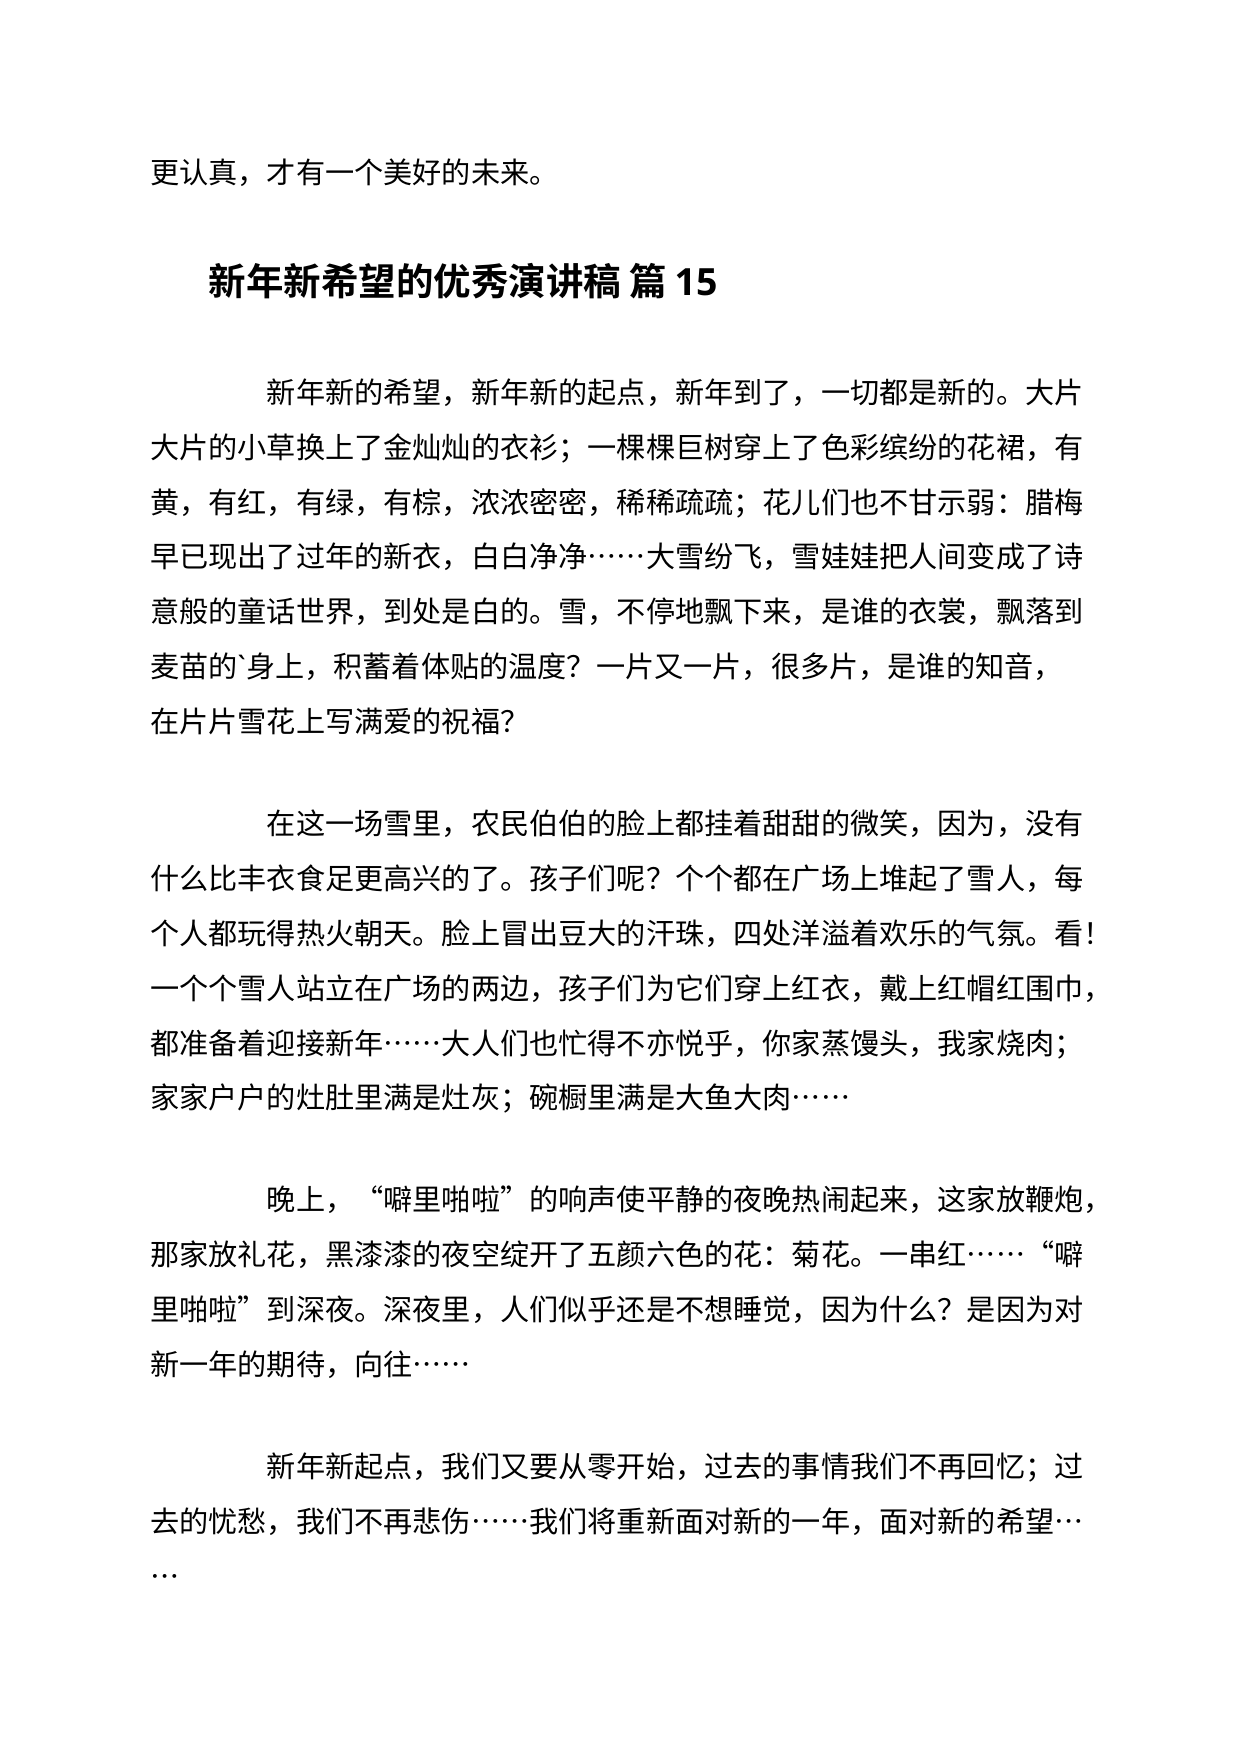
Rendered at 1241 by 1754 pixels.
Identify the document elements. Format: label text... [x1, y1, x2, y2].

text 新年新的希望，新年新的起点，新年到了，一切都是新的。大片大片的小草换上了金灿灿的衣衫；一棵棵巨树穿上了色彩缤纷的花裙，有黄，有红，有绿，有棕，浓浓密密，稀稀疏疏；花儿们也不甘示弱：腊梅早已现出了过年的新衣，白白净净……大雪纷飞，雪娃娃把人间变成了诗意般的童话世界，到处是白的。雪，不停地飘下来，是谁的衣裳，飘落到麦苗的`身上，积蓄着体贴的温度？一片又一片，很多片，是谁的知音，在片片雪花上写满爱的祝福？ [150, 369, 1090, 741]
text 新年新起点，我们又要从零开始，过去的事情我们不再回忆；过去的忧愁，我们不再悲伤……我们将重新面对新的一年，面对新的希望…… [150, 1443, 1090, 1595]
text 新年新希望的优秀演讲稿 篇15 [150, 252, 1090, 306]
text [150, 150, 1090, 192]
text 在这一场雪里，农民伯伯的脸上都挂着甜甜的微笑，因为，没有什么比丰衣食足更高兴的了。孩子们呢？个个都在广场上堆起了雪人，每个人都玩得热火朝天。脸上冒出豆大的汗珠，四处洋溢着欢乐的气氛。看！一个个雪人站立在广场的两边，孩子们为它们穿上红衣，戴上红帽红围巾，都准备着迎接新年……大人们也忙得不亦悦乎，你家蒸馒头，我家烧肉；家家户户的灶肚里满是灶灰；碗橱里满是大鱼大肉…… [150, 801, 1090, 1117]
text 晚上，“噼里啪啦”的响声使平静的夜晚热闹起来，这家放鞭炮，那家放礼花，黑漆漆的夜空绽开了五颜六色的花：菊花。一串红……“噼里啪啦”到深夜。深夜里，人们似乎还是不想睡觉，因为什么？是因为对新一年的期待，向往…… [150, 1177, 1090, 1384]
